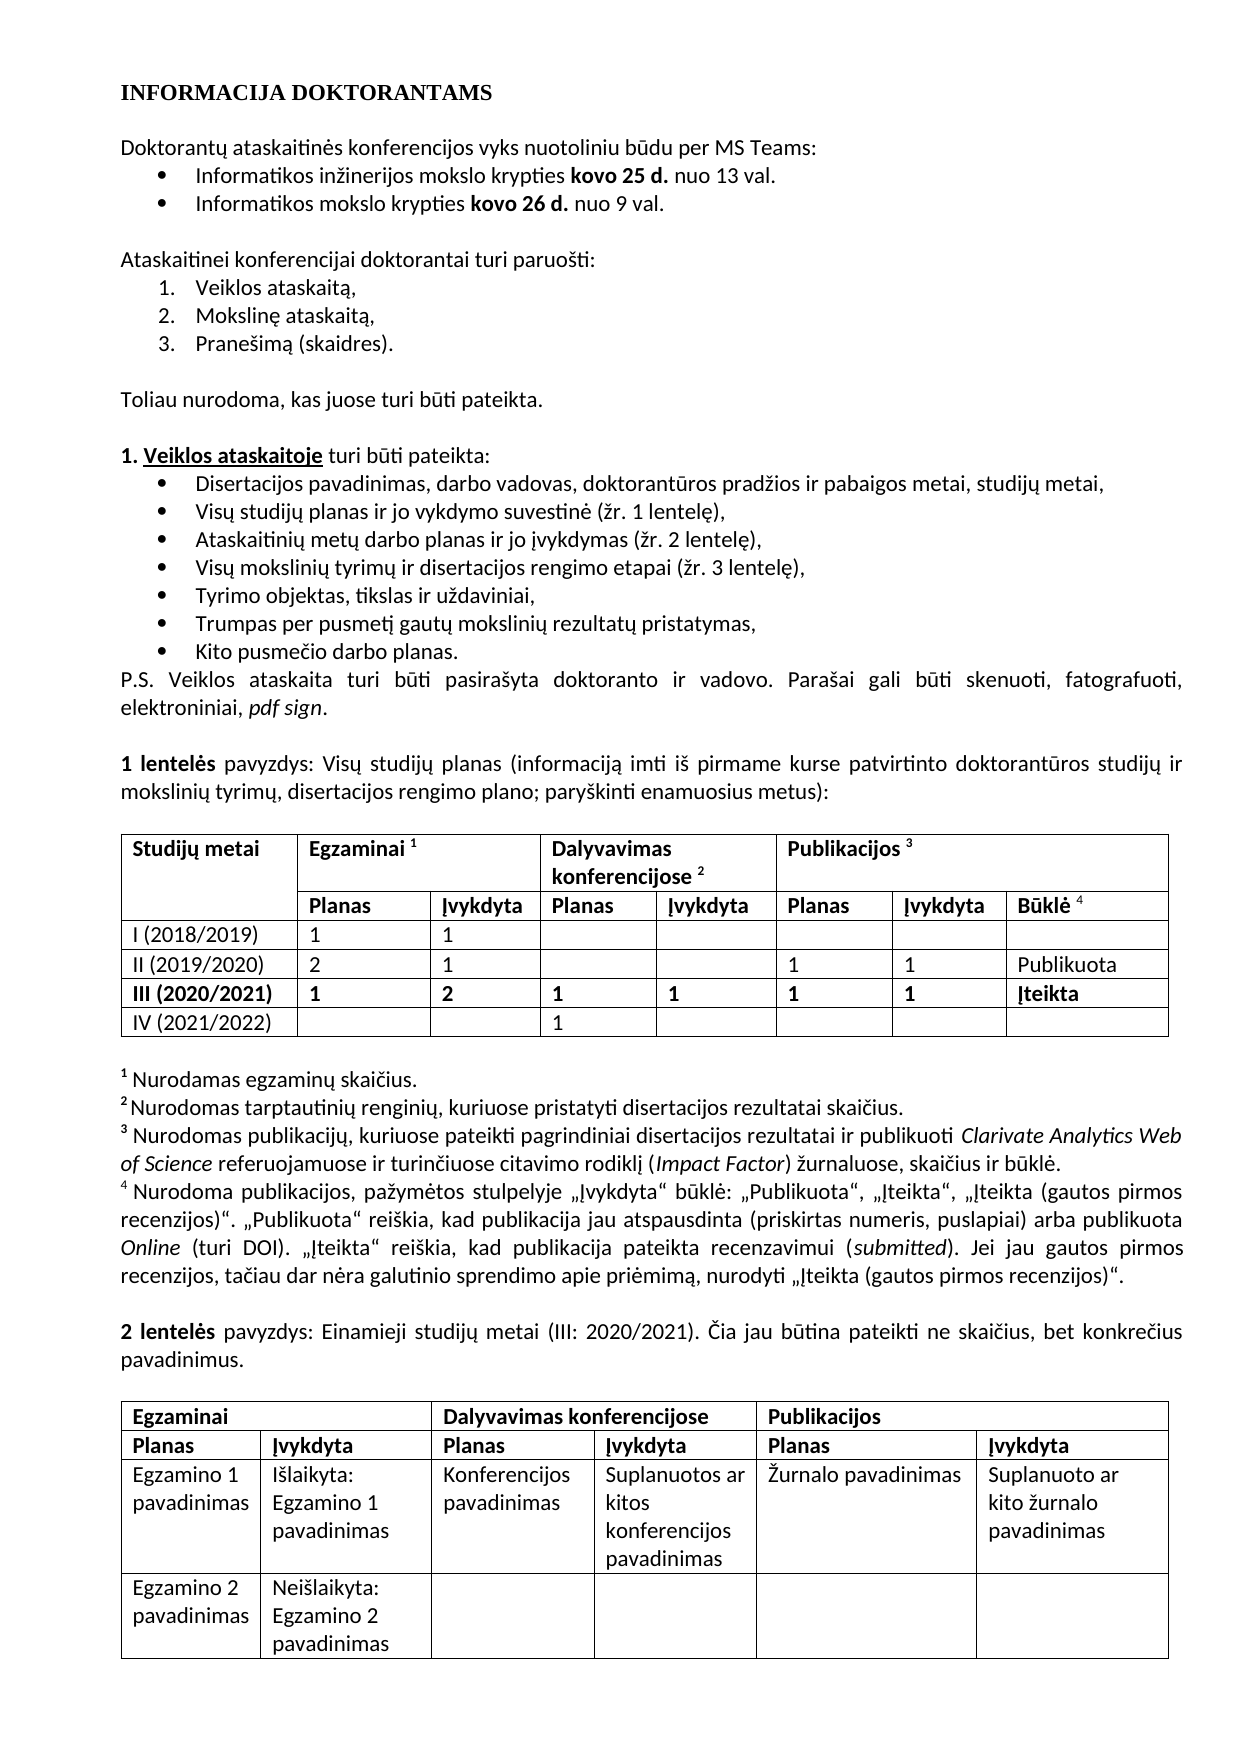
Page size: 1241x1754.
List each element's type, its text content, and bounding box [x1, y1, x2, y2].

text Doktorantų ataskaitinės konferencijos vyks nuotoliniu būdu per MS Teams: [120, 133, 1184, 161]
table_cell Įvykdyta [431, 892, 540, 919]
table_cell Įvykdyta [977, 1431, 1168, 1459]
table_cell 1 [541, 1008, 656, 1036]
table_cell [757, 1574, 976, 1657]
table_cell Įvykdyta [595, 1431, 756, 1459]
table_header Dalyvavimas konferencijose [432, 1402, 756, 1430]
list Informatikos mokslo krypties kovo 26 d. nuo 9 val. [158, 189, 1184, 217]
table_cell 1 [541, 979, 656, 1007]
table_cell I (2018/2019) [122, 921, 297, 949]
table_cell III (2020/2021) [122, 979, 297, 1007]
table_cell Egzamino 1 pavadinimas [122, 1460, 260, 1572]
list Visų mokslinių tyrimų ir disertacijos rengimo etapai (žr. 3 lentelę), [158, 553, 1184, 581]
list Pranešimą (skaidres). [158, 329, 1184, 357]
table_cell [595, 1574, 756, 1657]
table_cell II (2019/2020) [122, 950, 297, 978]
table_cell 2 [431, 979, 540, 1007]
list Informatikos inžinerijos mokslo krypties kovo 25 d. nuo 13 val. [158, 161, 1184, 189]
text 1. Veiklos ataskaitoje turi būti pateikta: [120, 441, 1184, 469]
table_cell Egzamino 2 pavadinimas [122, 1574, 260, 1657]
table_cell 2 [298, 950, 430, 978]
table_cell 1 [298, 979, 430, 1007]
text Toliau nurodoma, kas juose turi būti pateikta. [120, 385, 1184, 413]
text 2 lentelės pavyzdys: Einamieji studijų metai (III: 2020/2021). Čia jau būtina pateikti ne skaičius, bet konkrečius pavadinimus. [120, 1317, 1184, 1373]
subtitle INFORMACIJA DOKTORANTAMS [120, 78, 1184, 105]
text 3 Nurodomas publikacijų, kuriuose pateikti pagrindiniai disertacijos rezultatai ir publikuoti Clarivate Analytics Web of Science referuojamuose ir turinčiuose citavimo rodiklį (Impact Factor) žurnaluose, skaičius ir būklė. [120, 1121, 1184, 1177]
table_cell Įvykdyta [893, 892, 1006, 919]
table_cell Planas [298, 892, 430, 919]
table_header Publikacijos [757, 1402, 1168, 1430]
table_cell [657, 921, 776, 949]
list Ataskaitinių metų darbo planas ir jo įvykdymas (žr. 2 lentelę), [158, 525, 1184, 553]
table_cell IV (2021/2022) [122, 1008, 297, 1036]
table_cell Būklė 4 [1007, 892, 1168, 919]
text 1 Nurodamas egzaminų skaičius. [120, 1065, 1184, 1093]
table_cell Planas [757, 1431, 976, 1459]
list Trumpas per pusmetį gautų mokslinių rezultatų pristatymas, [158, 609, 1184, 637]
table_cell [657, 950, 776, 978]
table_header Studijų metai [122, 835, 297, 919]
table_cell [893, 921, 1006, 949]
table_cell Įvykdyta [261, 1431, 431, 1459]
table_cell Planas [777, 892, 892, 919]
list Disertacijos pavadinimas, darbo vadovas, doktorantūros pradžios ir pabaigos metai, studijų metai, [158, 469, 1184, 497]
list Visų studijų planas ir jo vykdymo suvestinė (žr. 1 lentelę), [158, 497, 1184, 525]
table_cell [777, 1008, 892, 1036]
table_cell Planas [432, 1431, 594, 1459]
text Ataskaitinei konferencijai doktorantai turi paruošti: [120, 245, 1184, 273]
table_header Dalyvavimas konferencijose 2 [541, 835, 776, 891]
text 1 lentelės pavyzdys: Visų studijų planas (informaciją imti iš pirmame kurse patvirtinto doktorantūros studijų ir mokslinių tyrimų, disertacijos rengimo plano; paryškinti enamuosius metus): [120, 749, 1184, 805]
table_cell 1 [777, 979, 892, 1007]
text 2 Nurodomas tarptautinių renginių, kuriuose pristatyti disertacijos rezultatai skaičius. [120, 1093, 1184, 1121]
table_cell 1 [777, 950, 892, 978]
table_cell 1 [298, 921, 430, 949]
table_cell Suplanuotos ar kitos konferencijos pavadinimas [595, 1460, 756, 1572]
table_cell [893, 1008, 1006, 1036]
table_cell Neišlaikyta: Egzamino 2 pavadinimas [261, 1574, 431, 1657]
table_cell Suplanuoto ar kito žurnalo pavadinimas [977, 1460, 1168, 1572]
text 4 Nurodoma publikacijos, pažymėtos stulpelyje „Įvykdyta“ būklė: „Publikuota“, „Įteikta“, „Įteikta (gautos pirmos recenzijos)“. „Publikuota“ reiškia, kad publikacija jau atspausdinta (priskirtas numeris, puslapiai) arba publikuota Online (turi DOI). „Įteikta“ reiškia, kad publikacija pateikta recenzavimui (submitted). Jei jau gautos pirmos recenzijos, tačiau dar nėra galutinio sprendimo apie priėmimą, nurodyti „Įteikta (gautos pirmos recenzijos)“. [120, 1177, 1184, 1289]
table_cell 1 [893, 950, 1006, 978]
table_cell 1 [657, 979, 776, 1007]
table_cell 1 [893, 979, 1006, 1007]
list Mokslinę ataskaitą, [158, 301, 1184, 329]
table_cell [541, 921, 656, 949]
table_cell [431, 1008, 540, 1036]
table_cell [1007, 921, 1168, 949]
table_cell 1 [431, 921, 540, 949]
table_cell Išlaikyta: Egzamino 1 pavadinimas [261, 1460, 431, 1572]
text P.S. Veiklos ataskaita turi būti pasirašyta doktoranto ir vadovo. Parašai gali būti skenuoti, fatografuoti, elektroniniai, pdf sign. [120, 665, 1184, 721]
table_header Egzaminai 1 [298, 835, 540, 891]
table_cell [1007, 1008, 1168, 1036]
table_cell Įvykdyta [657, 892, 776, 919]
table_header Egzaminai [122, 1402, 431, 1430]
table_cell [977, 1574, 1168, 1657]
table_cell Žurnalo pavadinimas [757, 1460, 976, 1572]
table_cell [298, 1008, 430, 1036]
table_cell Planas [541, 892, 656, 919]
table_cell Konferencijos pavadinimas [432, 1460, 594, 1572]
table_cell [432, 1574, 594, 1657]
table_cell [657, 1008, 776, 1036]
list Tyrimo objektas, tikslas ir uždaviniai, [158, 581, 1184, 609]
table_header Publikacijos 3 [777, 835, 1168, 891]
table_cell Planas [122, 1431, 260, 1459]
table_cell Publikuota [1007, 950, 1168, 978]
table_cell [541, 950, 656, 978]
table_cell Įteikta [1007, 979, 1168, 1007]
table_cell [777, 921, 892, 949]
list Veiklos ataskaitą, [158, 273, 1184, 301]
list Kito pusmečio darbo planas. [158, 637, 1184, 665]
table_cell 1 [431, 950, 540, 978]
